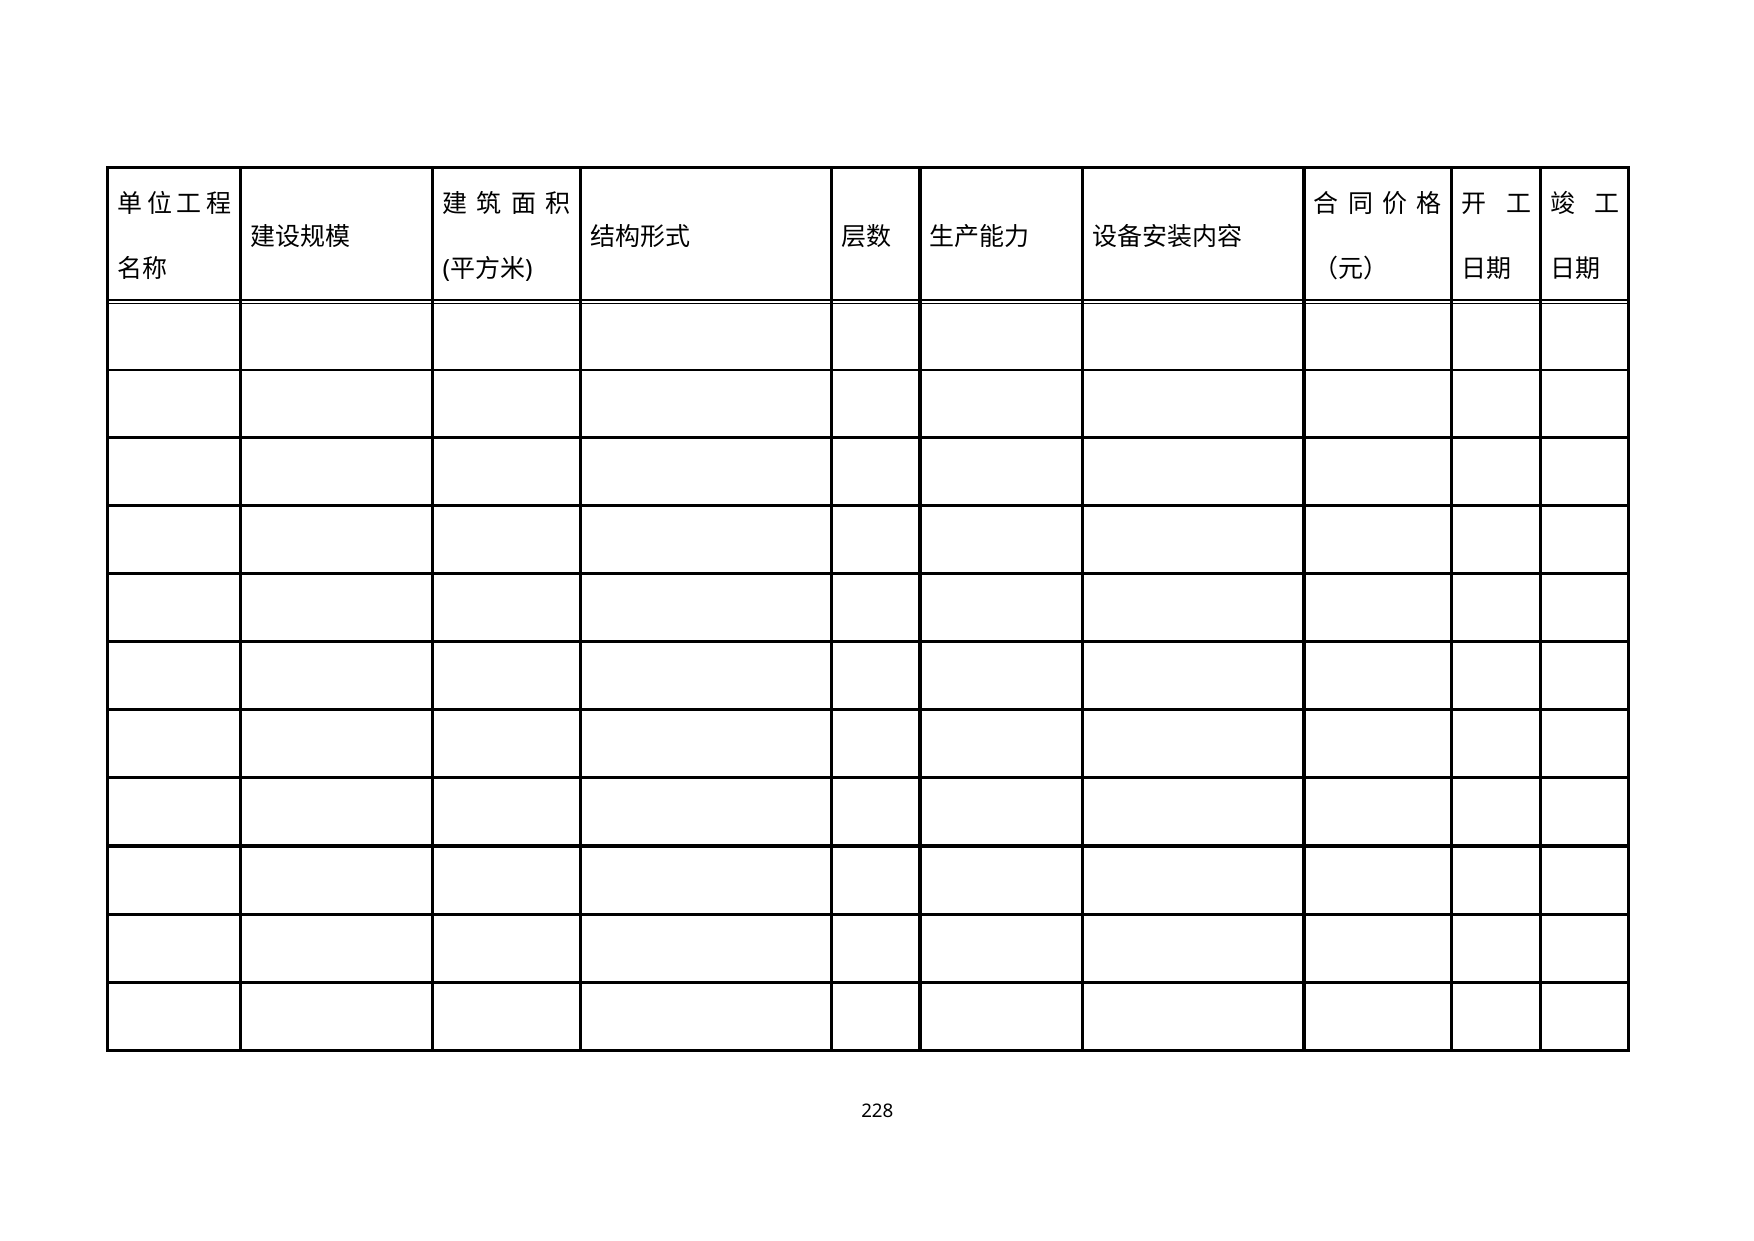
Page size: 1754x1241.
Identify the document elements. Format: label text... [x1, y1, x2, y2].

table_cell [242, 507, 431, 572]
table_cell [242, 916, 431, 981]
table_cell [1306, 439, 1450, 504]
table_cell [1084, 507, 1302, 572]
table_cell [1306, 779, 1450, 844]
table_cell [1453, 304, 1539, 369]
table_cell [242, 984, 431, 1049]
table_cell [1453, 507, 1539, 572]
table_cell [833, 507, 918, 572]
table_cell [922, 848, 1081, 912]
table_header 合同价格（元） [1306, 169, 1450, 299]
table_cell [109, 848, 239, 912]
table_cell [242, 439, 431, 504]
table_cell [1084, 984, 1302, 1049]
table_cell [109, 916, 239, 981]
table_cell [1084, 304, 1302, 369]
table_cell [1306, 304, 1450, 369]
table_cell [582, 507, 830, 572]
table_cell [922, 916, 1081, 981]
table_header 生产能力 [922, 169, 1081, 299]
table_header 竣工日期 [1542, 169, 1627, 299]
table_cell [922, 984, 1081, 1049]
table_cell [1084, 439, 1302, 504]
table_cell [109, 711, 239, 776]
table_cell [582, 439, 830, 504]
table_cell [242, 304, 431, 369]
table_cell [922, 371, 1081, 436]
table_cell [109, 439, 239, 504]
table_cell [922, 439, 1081, 504]
table_cell [1453, 779, 1539, 844]
table_cell [1306, 643, 1450, 708]
table_cell [833, 916, 918, 981]
table_cell [1453, 916, 1539, 981]
table_cell [242, 643, 431, 708]
table_header 层数 [833, 169, 918, 299]
table_cell [833, 371, 918, 436]
table_cell [1306, 711, 1450, 776]
table_cell [434, 916, 579, 981]
table_header 开工日期 [1453, 169, 1539, 299]
table_cell [242, 371, 431, 436]
table_cell [1453, 848, 1539, 912]
table_header 设备安装内容 [1084, 169, 1302, 299]
table_cell [1542, 643, 1627, 708]
table_cell [1453, 371, 1539, 436]
table_cell [1542, 916, 1627, 981]
table_cell [1306, 984, 1450, 1049]
table_cell [109, 575, 239, 640]
table_cell [1306, 848, 1450, 912]
table_cell [1542, 575, 1627, 640]
table_cell [1306, 916, 1450, 981]
table_cell [1084, 371, 1302, 436]
table_cell [922, 507, 1081, 572]
table_cell [922, 711, 1081, 776]
table_cell [434, 779, 579, 844]
table_cell [434, 643, 579, 708]
table_cell [434, 575, 579, 640]
table_cell [1084, 916, 1302, 981]
table_cell [582, 304, 830, 369]
table_cell [434, 439, 579, 504]
table_cell [833, 439, 918, 504]
table_cell [1542, 507, 1627, 572]
table_cell [582, 371, 830, 436]
table_cell [1084, 575, 1302, 640]
table_cell [833, 711, 918, 776]
table_cell [922, 643, 1081, 708]
table_cell [109, 779, 239, 844]
table_cell [582, 711, 830, 776]
table_cell [582, 848, 830, 912]
table_header 单位工程名称 [109, 169, 239, 299]
table_cell [1084, 848, 1302, 912]
table_cell [582, 779, 830, 844]
table_cell [109, 507, 239, 572]
table_header 建筑面积(平方米) [434, 169, 579, 299]
table_cell [833, 848, 918, 912]
table_cell [1306, 371, 1450, 436]
table_cell [1306, 507, 1450, 572]
table_cell [1084, 711, 1302, 776]
table_cell [242, 848, 431, 912]
table_cell [109, 304, 239, 369]
table_cell [582, 643, 830, 708]
table_cell [1542, 304, 1627, 369]
table_cell [109, 643, 239, 708]
table_cell [833, 575, 918, 640]
table_cell [922, 304, 1081, 369]
table_cell [922, 779, 1081, 844]
table_cell [833, 984, 918, 1049]
table_cell [1542, 984, 1627, 1049]
table_cell [434, 848, 579, 912]
table_cell [109, 984, 239, 1049]
table_cell [1453, 984, 1539, 1049]
table_header 建设规模 [242, 169, 431, 299]
table_cell [242, 575, 431, 640]
table_cell [833, 643, 918, 708]
table_cell [582, 984, 830, 1049]
table_cell [242, 711, 431, 776]
table_cell [434, 371, 579, 436]
table_cell [1453, 711, 1539, 776]
table_cell [434, 304, 579, 369]
table_cell [833, 304, 918, 369]
table_cell [1542, 848, 1627, 912]
table_cell [434, 984, 579, 1049]
table_cell [434, 507, 579, 572]
table_cell [1542, 439, 1627, 504]
table_cell [1084, 779, 1302, 844]
table_header 结构形式 [582, 169, 830, 299]
table_cell [1542, 371, 1627, 436]
table_cell [833, 779, 918, 844]
table_cell [434, 711, 579, 776]
table_cell [1542, 779, 1627, 844]
table_cell [1084, 643, 1302, 708]
table_cell [1306, 575, 1450, 640]
table_cell [922, 575, 1081, 640]
table_cell [109, 371, 239, 436]
table_cell [582, 916, 830, 981]
table_cell [1453, 439, 1539, 504]
table_cell [1453, 575, 1539, 640]
table_cell [1542, 711, 1627, 776]
table_cell [242, 779, 431, 844]
table_cell [582, 575, 830, 640]
table_cell [1453, 643, 1539, 708]
